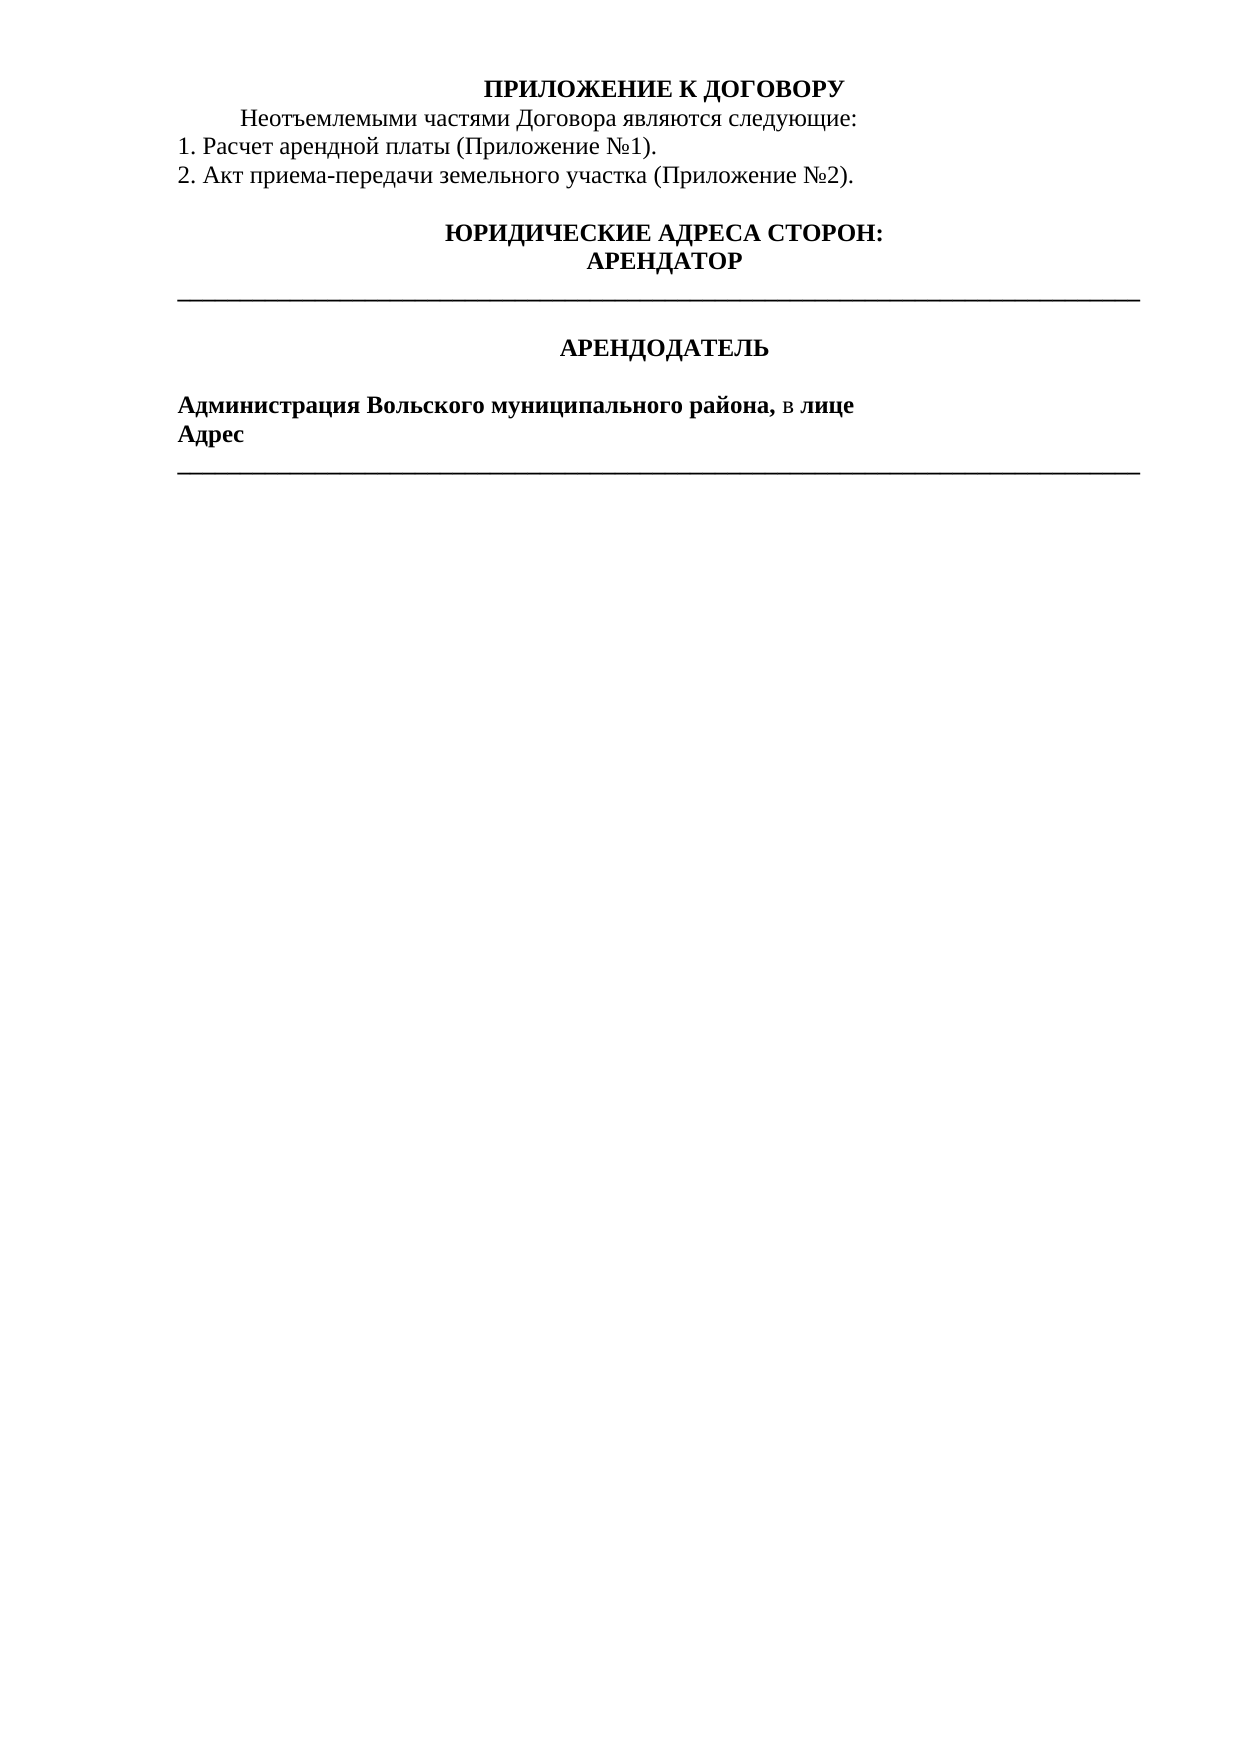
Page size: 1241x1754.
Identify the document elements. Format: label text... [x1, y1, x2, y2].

text АРЕНДАТОР [177, 246, 1152, 275]
text 1. Расчет арендной платы (Приложение №1). [177, 131, 1152, 160]
text Неотъемлемыми частями Договора являются следующие: [177, 103, 1152, 131]
text АРЕНДОДАТЕЛЬ [177, 333, 1152, 361]
text 2. Акт приема-передачи земельного участка (Приложение №2). [177, 160, 1152, 189]
text ПРИЛОЖЕНИЕ К ДОГОВОРУ [177, 74, 1152, 103]
text ЮРИДИЧЕСКИЕ АДРЕСА СТОРОН: [177, 218, 1152, 246]
text _____________________________________________________________________________ [177, 275, 1152, 304]
text Адрес [177, 419, 1152, 448]
text Администрация Вольского муниципального района, в лице [177, 390, 1152, 419]
text _____________________________________________________________________________ [177, 448, 1152, 476]
